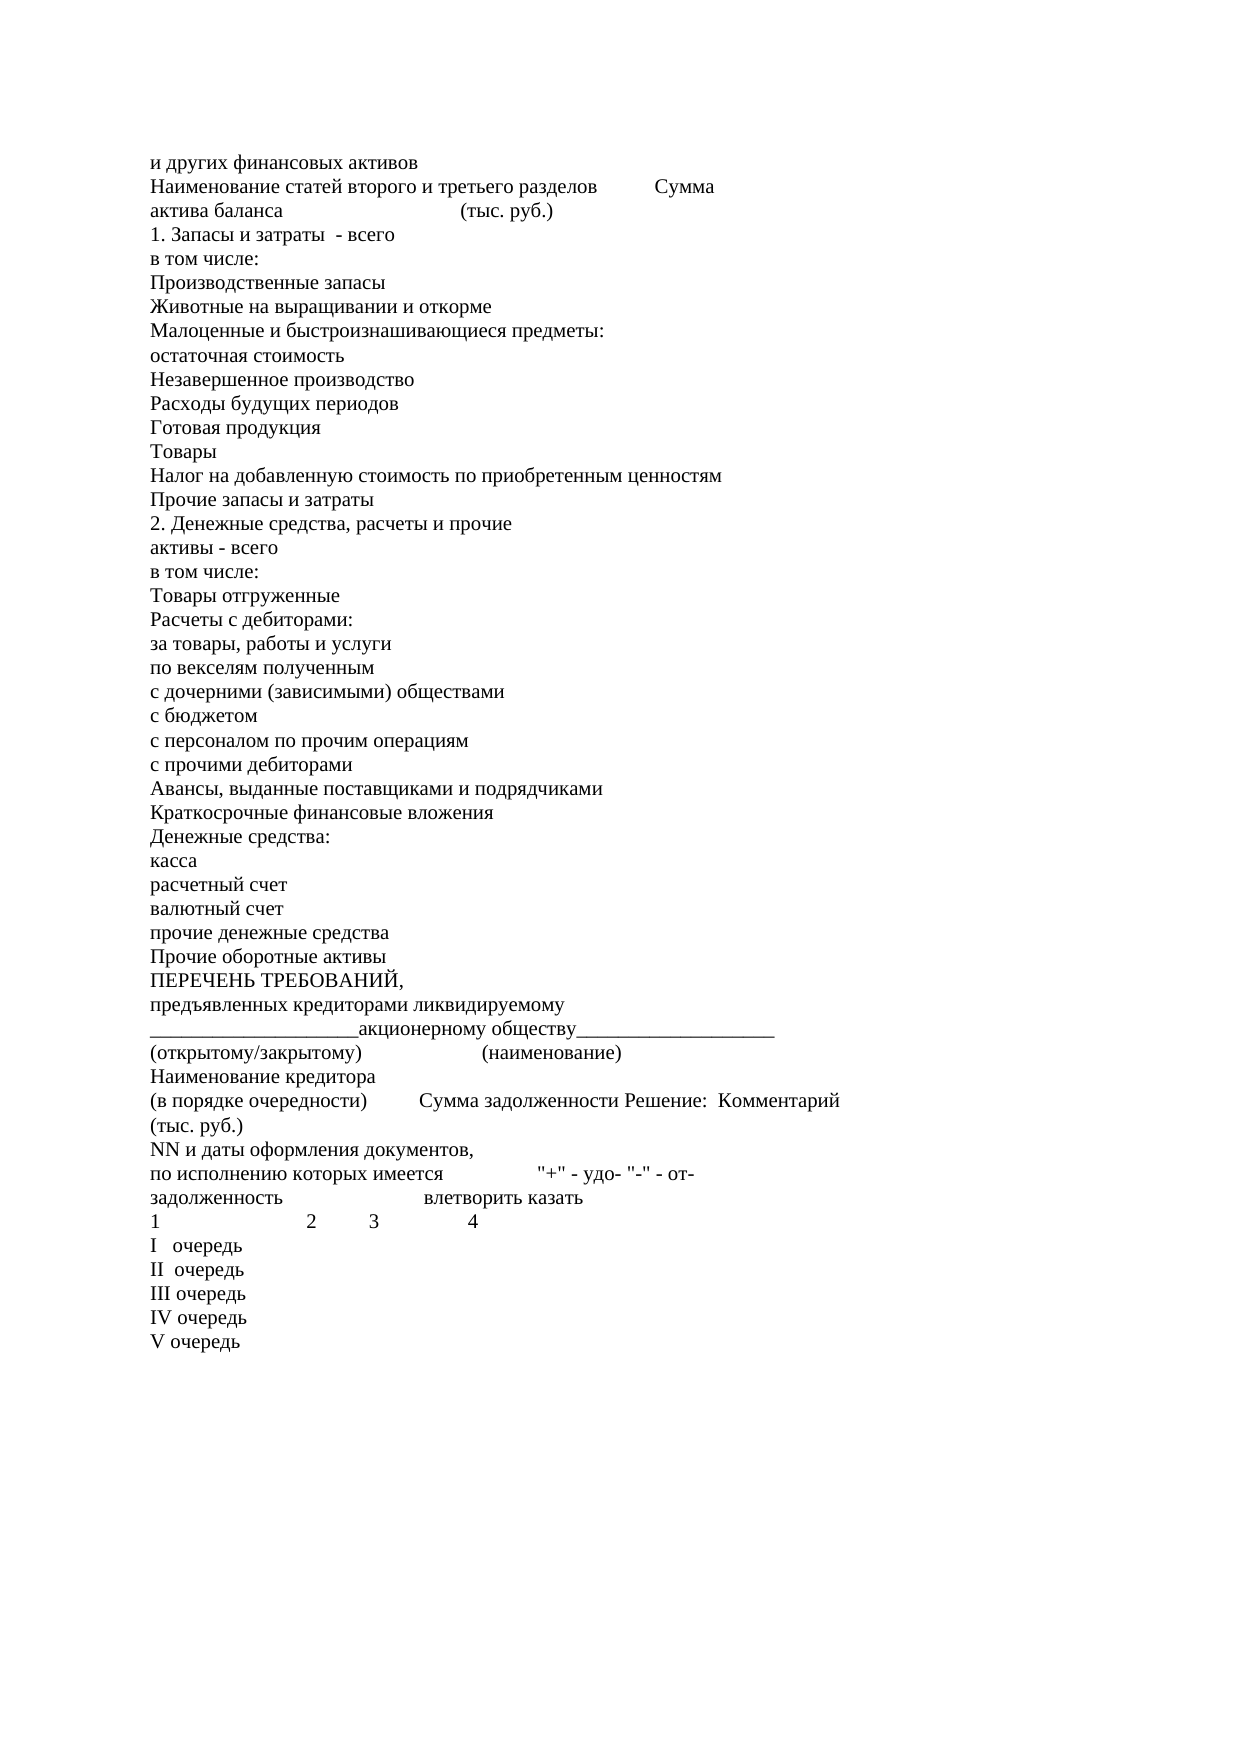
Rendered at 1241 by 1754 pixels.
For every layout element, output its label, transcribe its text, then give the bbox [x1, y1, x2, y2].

text V очередь [150, 1329, 1090, 1353]
text 2. Денежные средства, расчеты и прочие [150, 511, 1090, 535]
text активы - всего [150, 535, 1090, 559]
text за товары, работы и услуги [150, 631, 1090, 655]
text Наименование статей второго и третьего разделов Сумма [150, 174, 1090, 198]
text Авансы, выданные поставщиками и подрядчиками [150, 776, 1090, 800]
text прочие денежные средства [150, 920, 1090, 944]
text Готовая продукция [150, 415, 1090, 439]
text Расчеты с дебиторами: [150, 607, 1090, 631]
text Налог на добавленную стоимость по приобретенным ценностям [150, 463, 1090, 487]
text ПЕРЕЧЕНЬ ТРЕБОВАНИЙ, [150, 968, 1090, 992]
text по исполнению которых имеется "+" - удо- "-" - от- [150, 1161, 1090, 1185]
text (в порядке очередности) Сумма задолженности Решение: Комментарий [150, 1088, 1090, 1112]
text III очередь [150, 1281, 1090, 1305]
text Малоценные и быстроизнашивающиеся предметы: [150, 318, 1090, 342]
text Производственные запасы [150, 270, 1090, 294]
text актива баланса (тыс. руб.) [150, 198, 1090, 222]
text Денежные средства: [150, 824, 1090, 848]
text Наименование кредитора [150, 1064, 1090, 1088]
text (открытому/закрытому) (наименование) [150, 1040, 1090, 1064]
text в том числе: [150, 559, 1090, 583]
text NN и даты оформления документов, [150, 1137, 1090, 1161]
text 1 2 3 4 [150, 1209, 1090, 1233]
text Краткосрочные финансовые вложения [150, 800, 1090, 824]
text ____________________акционерному обществу___________________ [150, 1016, 1090, 1040]
text Незавершенное производство [150, 367, 1090, 391]
text с дочерними (зависимыми) обществами [150, 679, 1090, 703]
text по векселям полученным [150, 655, 1090, 679]
text валютный счет [150, 896, 1090, 920]
text 1. Запасы и затраты - всего [150, 222, 1090, 246]
text с прочими дебиторами [150, 752, 1090, 776]
text в том числе: [150, 246, 1090, 270]
text IV очередь [150, 1305, 1090, 1329]
text Животные на выращивании и откорме [150, 294, 1090, 318]
text II очередь [150, 1257, 1090, 1281]
text с бюджетом [150, 703, 1090, 727]
text Товары отгруженные [150, 583, 1090, 607]
text Товары [150, 439, 1090, 463]
text I очередь [150, 1233, 1090, 1257]
text и других финансовых активов [150, 150, 1090, 174]
text касса [150, 848, 1090, 872]
text (тыс. руб.) [150, 1112, 1090, 1137]
text задолженность влетворить казать [150, 1185, 1090, 1209]
text остаточная стоимость [150, 342, 1090, 367]
text Расходы будущих периодов [150, 391, 1090, 415]
text с персоналом по прочим операциям [150, 727, 1090, 752]
text Прочие оборотные активы [150, 944, 1090, 968]
text расчетный счет [150, 872, 1090, 896]
text предъявленных кредиторами ликвидируемому [150, 992, 1090, 1016]
text Прочие запасы и затраты [150, 487, 1090, 511]
